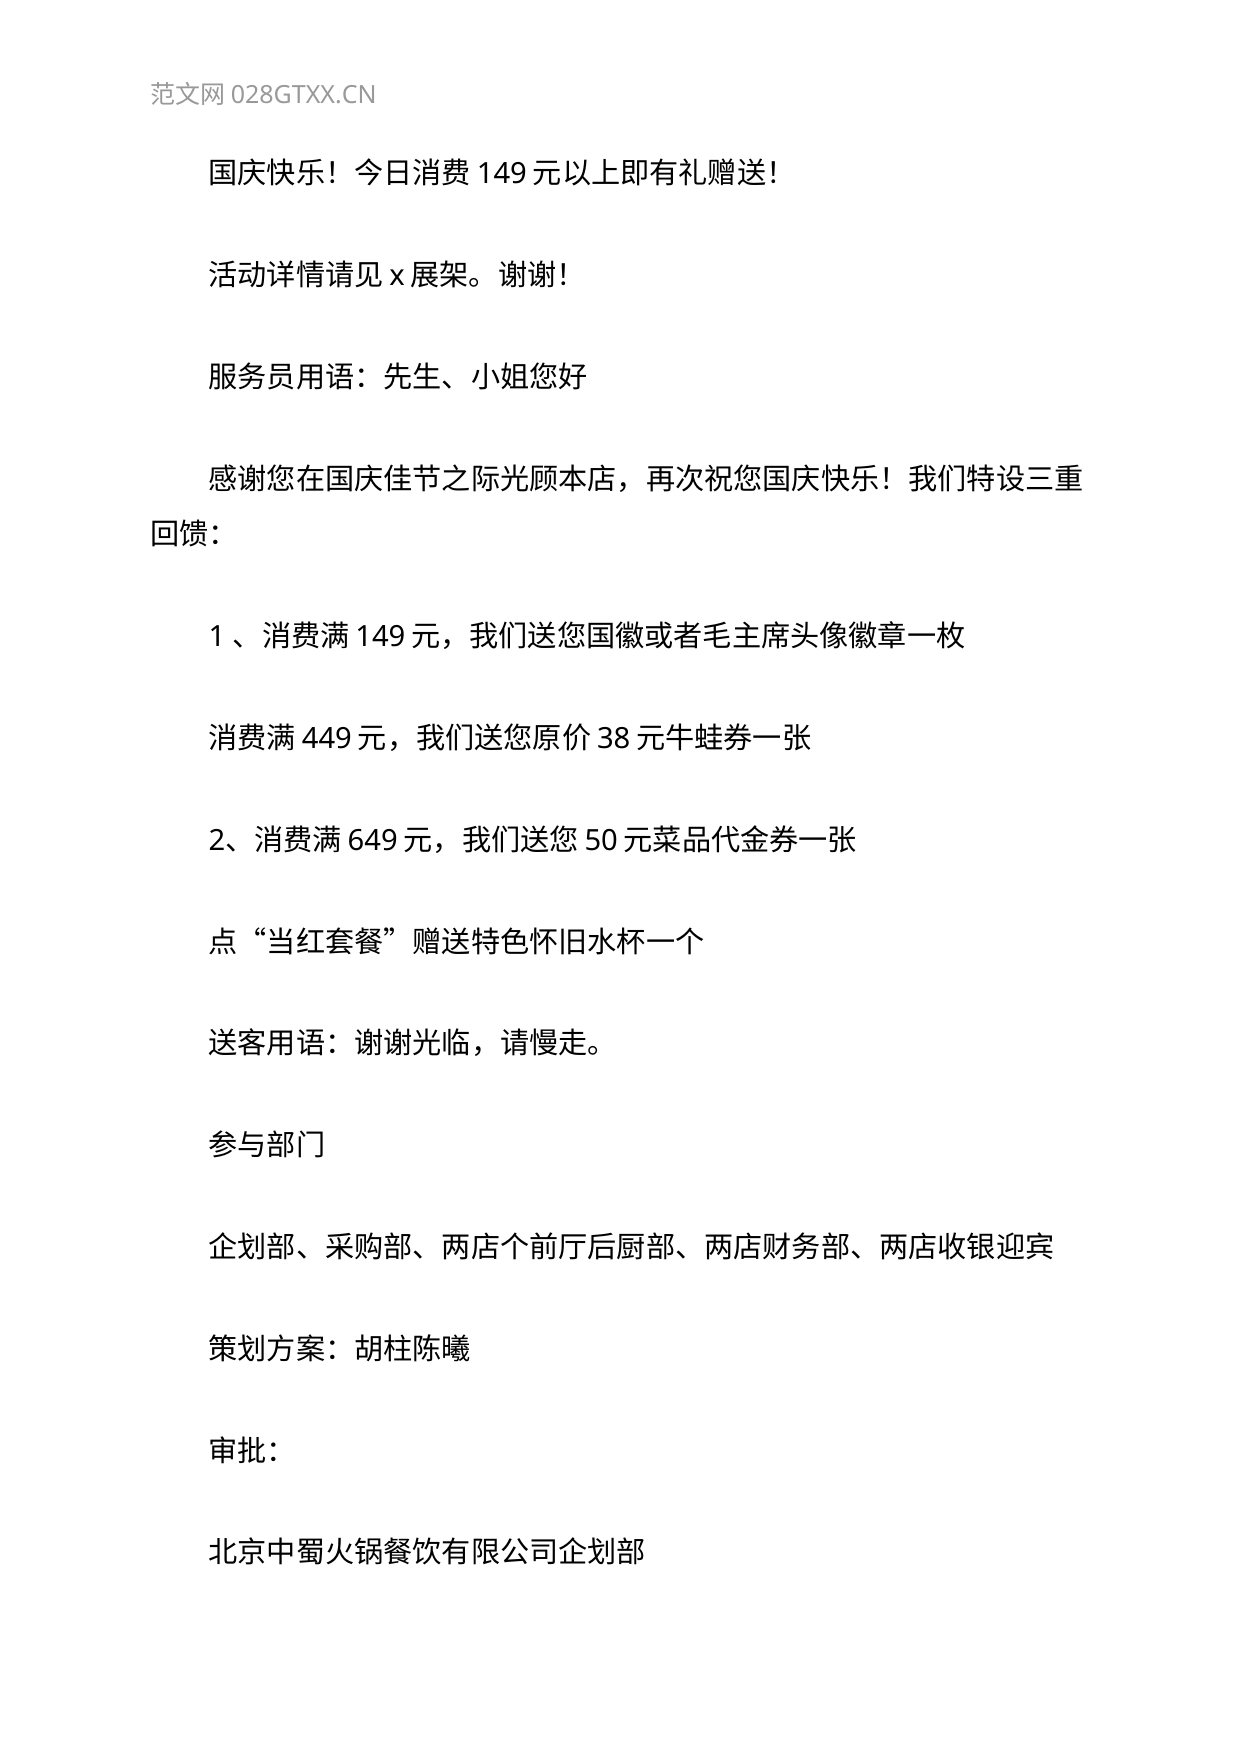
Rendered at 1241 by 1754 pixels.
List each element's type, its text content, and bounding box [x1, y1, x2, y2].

text 参与部门 [150, 1122, 1090, 1164]
text 北京中蜀火锅餐饮有限公司企划部 [150, 1529, 1090, 1571]
text 送客用语：谢谢光临，请慢走。 [150, 1020, 1090, 1062]
text 服务员用语：先生、小姐您好 [150, 354, 1090, 396]
text 活动详情请见x展架。谢谢！ [150, 252, 1090, 294]
text 点“当红套餐”赠送特色怀旧水杯一个 [150, 918, 1090, 961]
text 1 、消费满149元，我们送您国徽或者毛主席头像徽章一枚 [150, 612, 1090, 655]
text 策划方案：胡柱陈曦 [150, 1325, 1090, 1368]
text 审批： [150, 1427, 1090, 1469]
text 感谢您在国庆佳节之际光顾本店，再次祝您国庆快乐！我们特设三重回馈： [150, 456, 1090, 553]
text 国庆快乐！今日消费149元以上即有礼赠送！ [150, 150, 1090, 192]
text 2、消费满649元，我们送您50元菜品代金券一张 [150, 816, 1090, 859]
text 企划部、采购部、两店个前厅后厨部、两店财务部、两店收银迎宾 [150, 1224, 1090, 1266]
text 消费满449元，我们送您原价38元牛蛙券一张 [150, 714, 1090, 757]
